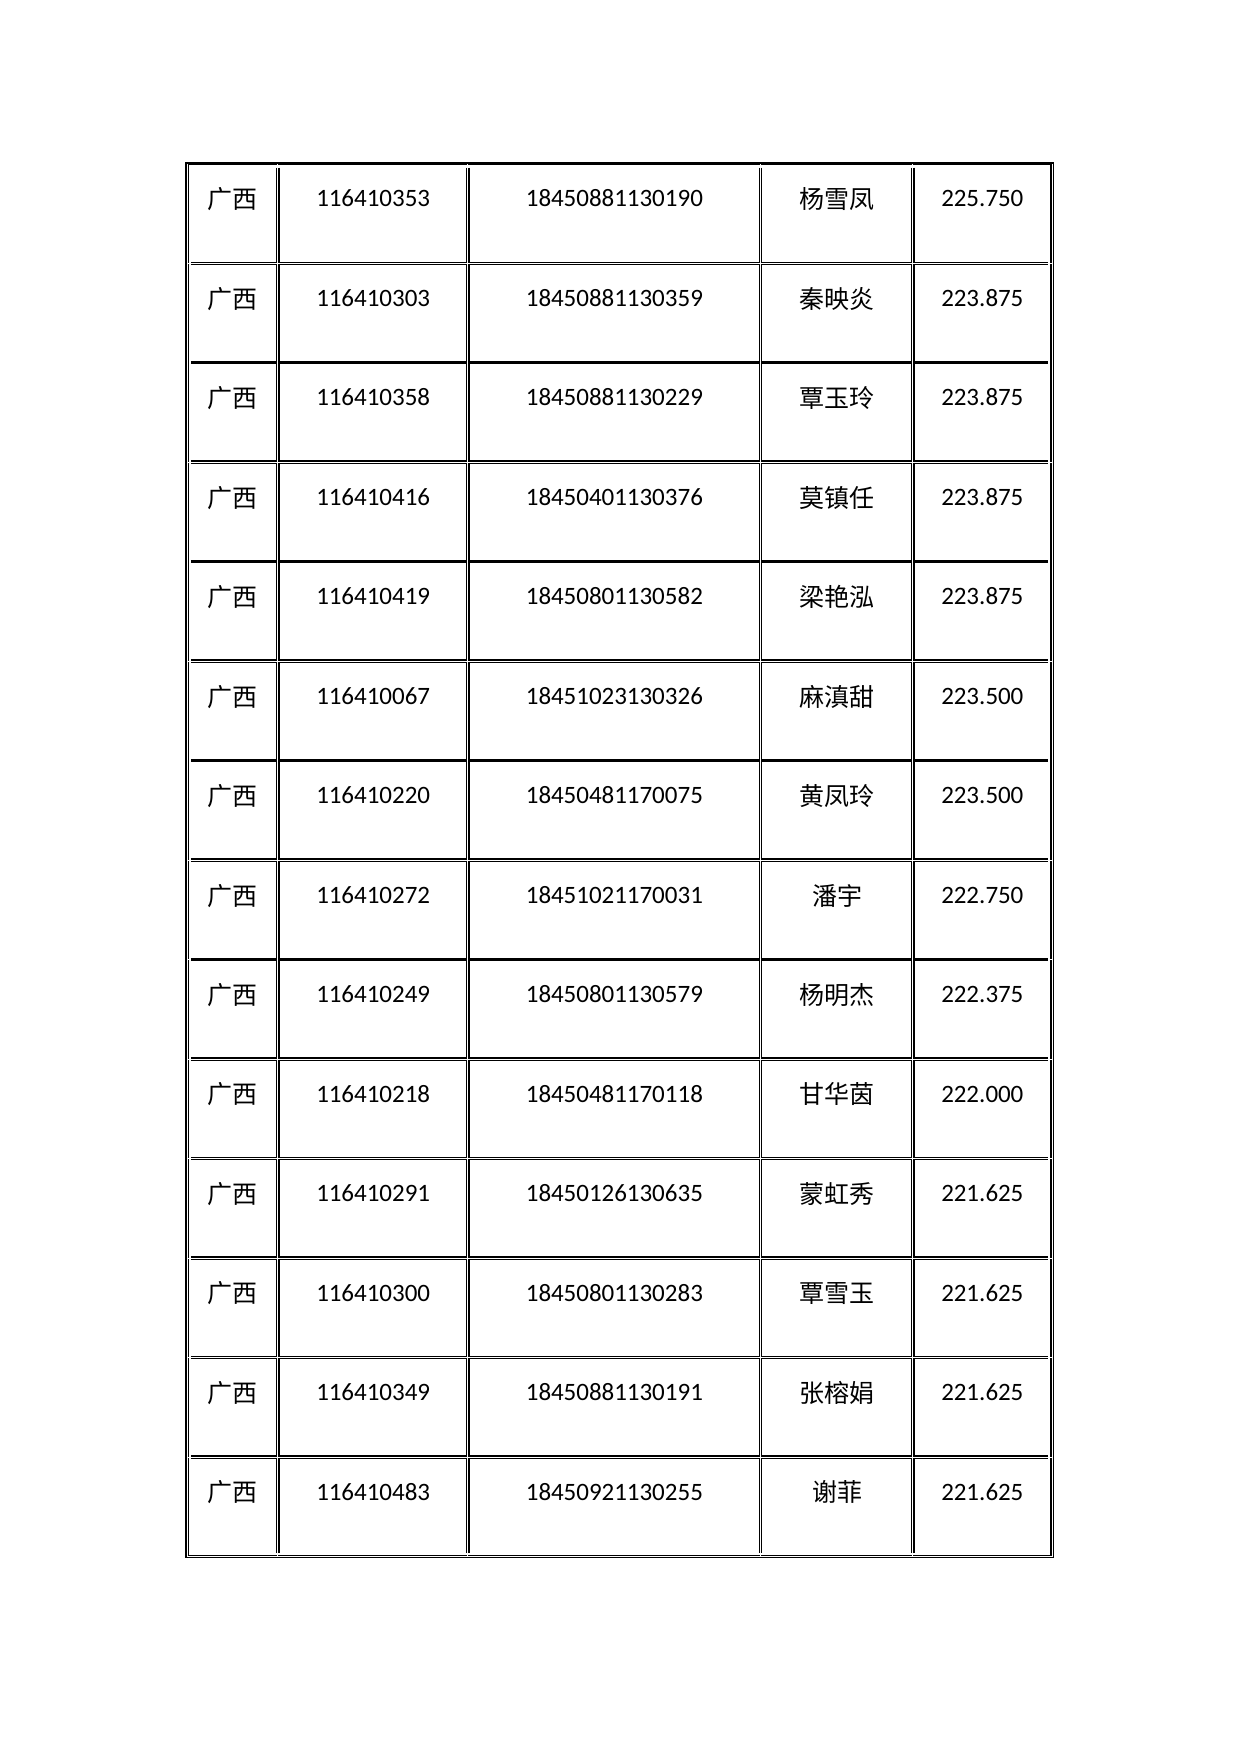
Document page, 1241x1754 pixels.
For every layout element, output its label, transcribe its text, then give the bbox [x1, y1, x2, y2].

table_cell 116410300 [280, 1260, 466, 1356]
table_cell 222.000 [915, 1057, 1051, 1157]
table_cell 广西 [189, 361, 276, 460]
table_cell 223.875 [915, 361, 1050, 460]
table_cell 223.500 [915, 759, 1050, 858]
table_cell 广西 [187, 1356, 278, 1455]
table_cell 221.625 [915, 1256, 1051, 1356]
table_cell 广西 [189, 659, 276, 759]
table_cell 潘宇 [762, 862, 911, 958]
table_cell 116410358 [280, 364, 466, 460]
table_cell 116410220 [280, 762, 466, 858]
table_cell 广西 [189, 1455, 278, 1555]
table_cell 223.875 [915, 261, 1051, 361]
table_cell 223.500 [915, 659, 1051, 759]
table_cell 116410353 [278, 164, 468, 261]
table_cell 116410416 [280, 464, 466, 560]
table_cell 18450881130229 [470, 364, 759, 460]
table_cell 覃雪玉 [762, 1260, 911, 1356]
table_cell 221.625 [913, 1455, 1051, 1555]
table_cell 116410419 [280, 563, 466, 659]
table_cell 116410272 [280, 862, 466, 958]
table_cell 18450801130579 [470, 961, 759, 1057]
table_cell 18450921130255 [468, 1459, 761, 1555]
table_cell 覃玉玲 [762, 364, 911, 460]
table_cell 116410218 [280, 1061, 466, 1157]
table_cell 116410483 [278, 1455, 468, 1555]
table_cell 221.625 [913, 1356, 1052, 1455]
table_cell 221.625 [913, 1157, 1052, 1256]
table_cell 18450881130359 [470, 265, 759, 361]
table_cell 18450481170118 [470, 1061, 759, 1157]
table_cell 秦映炎 [762, 265, 911, 361]
table_cell 麻滇甜 [762, 663, 911, 759]
table_cell 225.750 [913, 165, 1050, 261]
table_cell 广西 [189, 560, 276, 659]
table_cell 116410249 [280, 961, 466, 1057]
table_cell 广西 [189, 1057, 276, 1157]
table_cell 18450481170075 [470, 762, 759, 858]
table_cell 广西 [187, 1157, 278, 1256]
table_cell 18450401130376 [470, 464, 759, 560]
table_cell 蒙虹秀 [762, 1160, 911, 1256]
table_cell 广西 [189, 1256, 276, 1356]
table_cell 18450801130283 [470, 1260, 759, 1356]
table_cell 18450126130635 [470, 1160, 759, 1256]
table_cell 广西 [187, 958, 276, 1057]
table_cell 杨明杰 [762, 961, 911, 1057]
table_cell 张榕娟 [762, 1359, 911, 1455]
table_cell 广西 [189, 858, 276, 958]
table_cell 18451021170031 [470, 862, 759, 958]
table_cell 18450881130190 [468, 165, 761, 261]
table_cell 谢菲 [761, 1455, 913, 1555]
table_cell 广西 [189, 460, 276, 560]
table_cell 甘华茵 [762, 1061, 911, 1157]
table_cell 223.875 [915, 560, 1050, 659]
table_cell 杨雪凤 [761, 164, 913, 261]
table_cell 18451023130326 [470, 663, 759, 759]
table_cell 116410291 [280, 1160, 466, 1256]
table_cell 18450801130582 [470, 563, 759, 659]
table_cell 116410349 [280, 1359, 466, 1455]
table_cell 广西 [189, 164, 278, 261]
table_cell 广西 [189, 759, 276, 858]
table_cell 梁艳泓 [762, 563, 911, 659]
table_cell 223.875 [915, 460, 1051, 560]
table_cell 222.375 [915, 958, 1052, 1057]
table_cell 莫镇任 [762, 464, 911, 560]
table_cell 116410067 [280, 663, 466, 759]
table_cell 222.750 [915, 858, 1051, 958]
table_cell 18450881130191 [470, 1359, 759, 1455]
table_cell 黄凤玲 [762, 762, 911, 858]
table_cell 116410303 [280, 265, 466, 361]
table_cell 广西 [189, 261, 276, 361]
